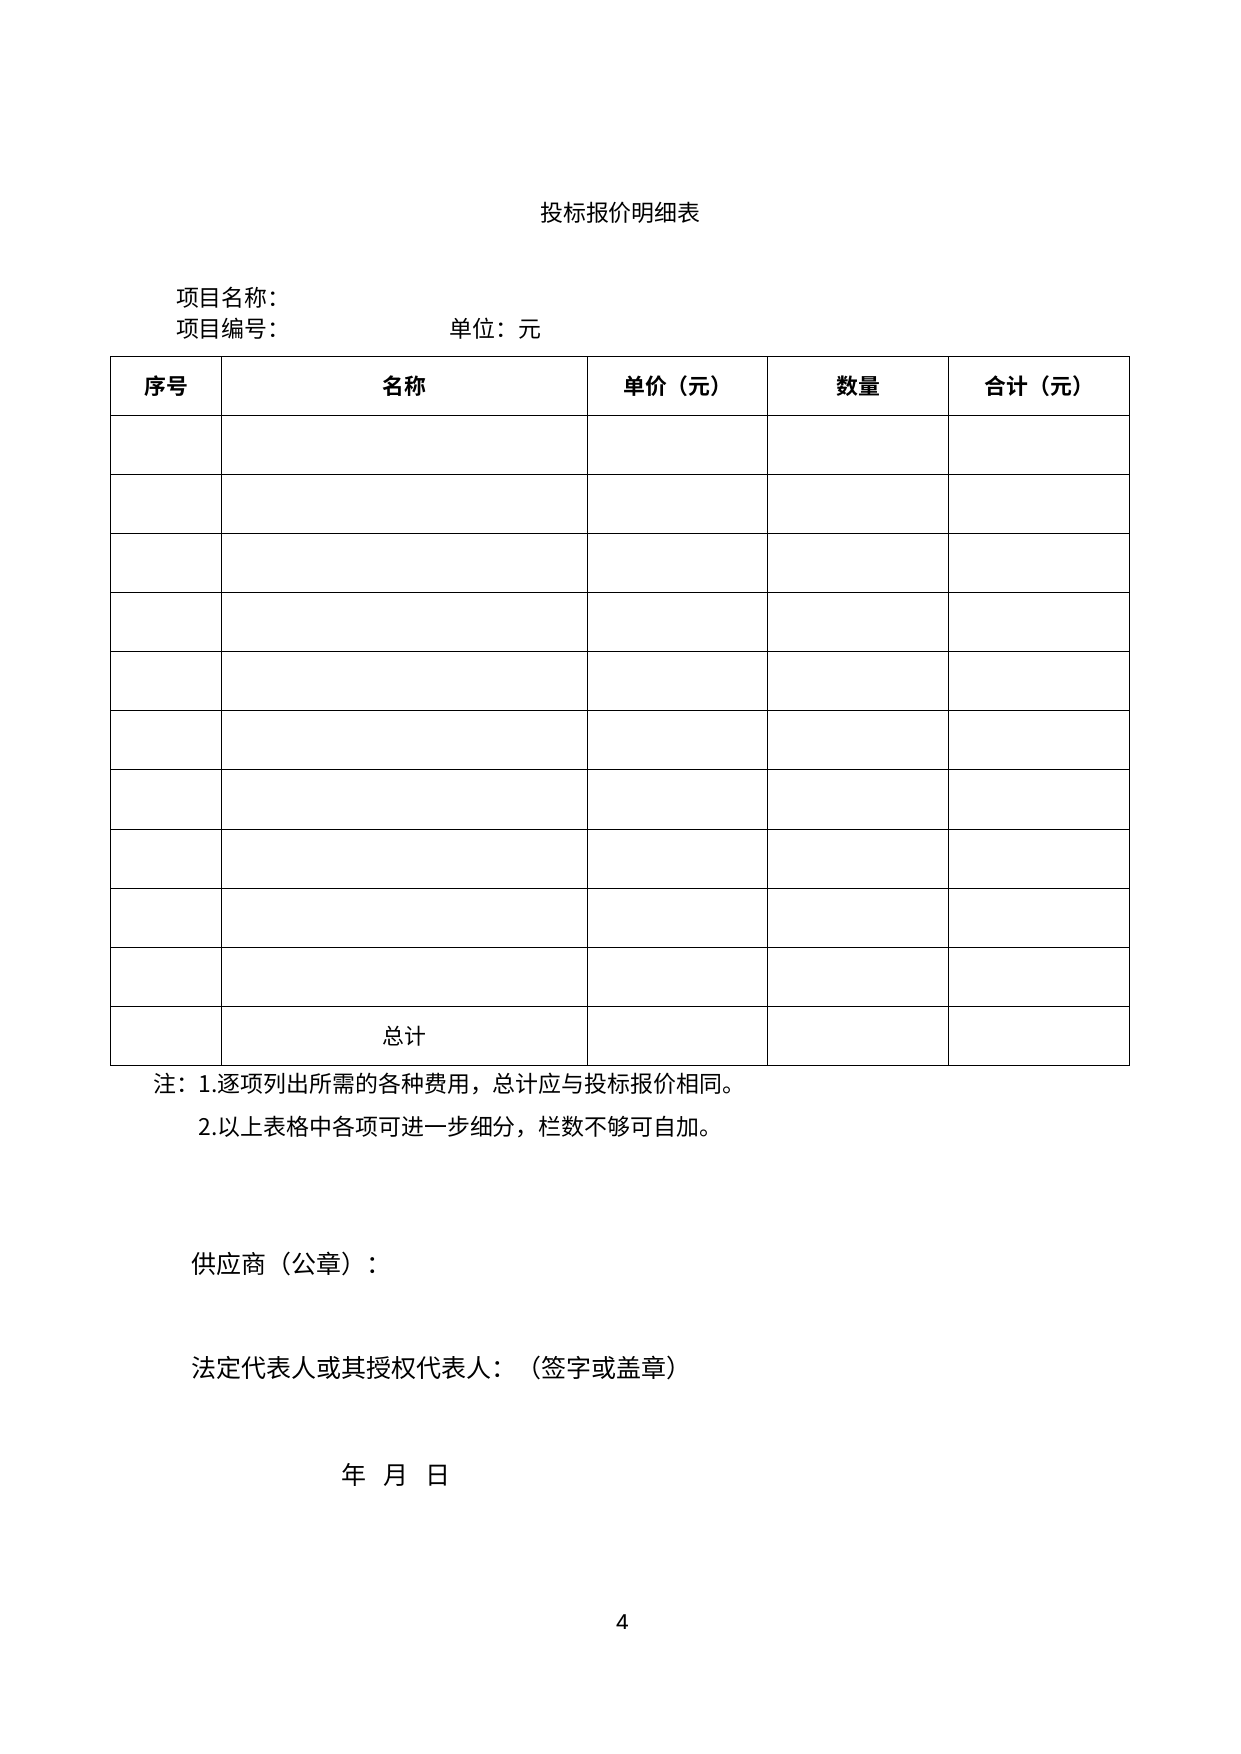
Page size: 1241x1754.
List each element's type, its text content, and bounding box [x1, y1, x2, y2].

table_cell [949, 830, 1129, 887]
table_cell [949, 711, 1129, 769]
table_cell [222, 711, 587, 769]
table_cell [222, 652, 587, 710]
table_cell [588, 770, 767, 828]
text 项目名称： [130, 281, 1110, 312]
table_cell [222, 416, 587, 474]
text 注：1.逐项列出所需的各种费用，总计应与投标报价相同。 [130, 1066, 1110, 1099]
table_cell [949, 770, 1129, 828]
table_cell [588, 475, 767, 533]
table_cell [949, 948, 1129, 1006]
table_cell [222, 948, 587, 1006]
text 投标报价明细表 [130, 195, 1110, 228]
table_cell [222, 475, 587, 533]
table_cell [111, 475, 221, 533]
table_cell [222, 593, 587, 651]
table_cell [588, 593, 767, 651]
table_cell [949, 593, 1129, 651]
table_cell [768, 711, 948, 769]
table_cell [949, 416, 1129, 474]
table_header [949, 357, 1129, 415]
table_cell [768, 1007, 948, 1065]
text 年 月 日 [130, 1440, 1110, 1496]
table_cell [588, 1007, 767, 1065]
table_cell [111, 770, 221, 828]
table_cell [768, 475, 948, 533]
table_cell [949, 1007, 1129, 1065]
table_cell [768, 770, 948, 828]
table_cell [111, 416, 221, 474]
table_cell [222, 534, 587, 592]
text 供应商（公章）： [191, 1231, 1110, 1283]
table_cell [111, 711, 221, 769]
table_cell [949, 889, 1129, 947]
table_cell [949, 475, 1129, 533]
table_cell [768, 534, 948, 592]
text 项目编号： 单位：元 [130, 312, 1110, 343]
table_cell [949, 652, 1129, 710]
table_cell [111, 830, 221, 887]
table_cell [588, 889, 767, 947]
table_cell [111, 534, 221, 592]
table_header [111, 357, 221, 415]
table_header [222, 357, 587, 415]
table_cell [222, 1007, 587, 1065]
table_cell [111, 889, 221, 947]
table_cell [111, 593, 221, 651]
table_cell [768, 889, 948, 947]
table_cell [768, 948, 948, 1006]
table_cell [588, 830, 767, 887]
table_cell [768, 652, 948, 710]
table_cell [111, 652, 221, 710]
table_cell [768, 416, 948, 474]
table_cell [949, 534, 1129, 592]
text 2.以上表格中各项可进一步细分，栏数不够可自加。 [130, 1109, 1110, 1142]
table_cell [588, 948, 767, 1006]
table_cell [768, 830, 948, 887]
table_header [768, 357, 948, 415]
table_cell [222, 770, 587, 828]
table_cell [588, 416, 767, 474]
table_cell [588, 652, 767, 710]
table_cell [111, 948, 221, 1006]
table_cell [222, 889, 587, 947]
text 法定代表人或其授权代表人：（签字或盖章） [191, 1336, 1110, 1388]
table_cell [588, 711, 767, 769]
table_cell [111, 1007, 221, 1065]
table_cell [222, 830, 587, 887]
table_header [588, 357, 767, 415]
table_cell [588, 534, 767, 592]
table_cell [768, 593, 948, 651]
